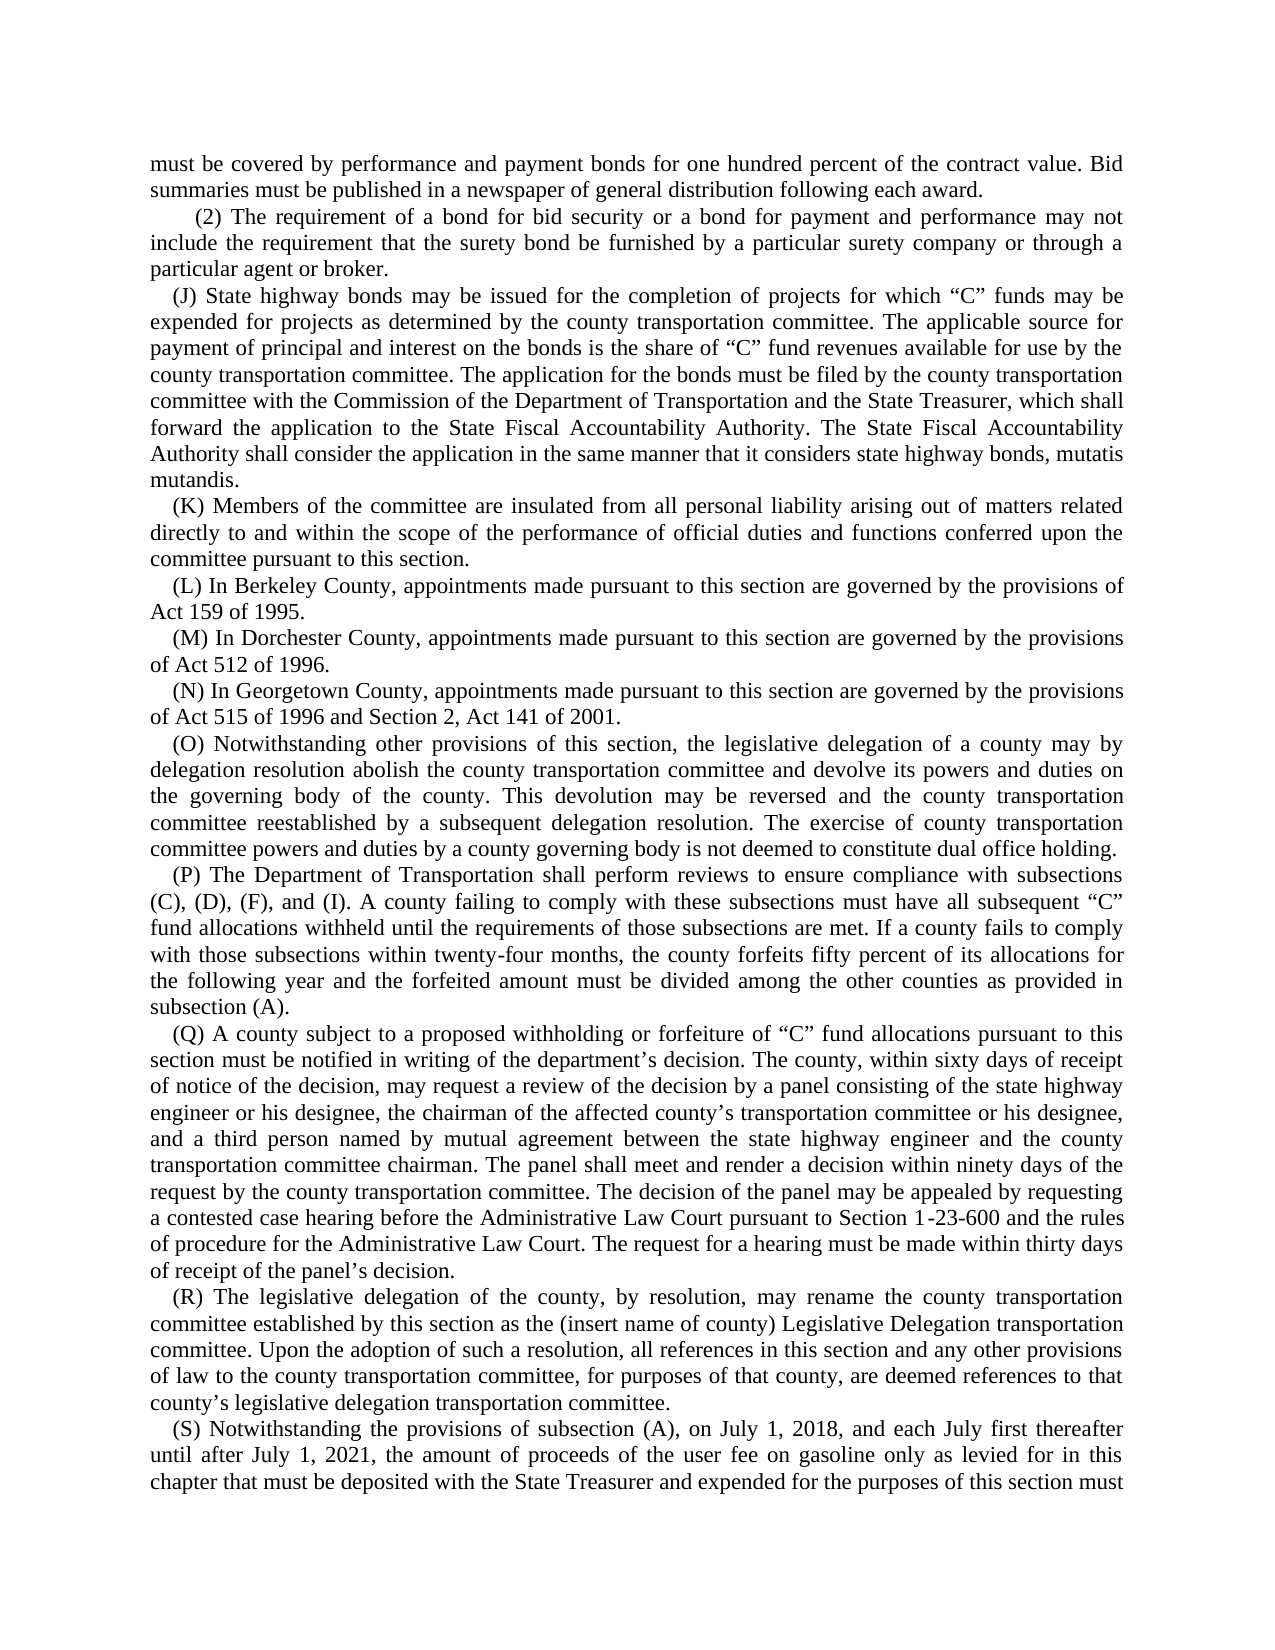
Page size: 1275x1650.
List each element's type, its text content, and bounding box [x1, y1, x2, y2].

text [150, 1415, 1125, 1494]
text (2) The requirement of a bond for bid security or a bond for payment and performance may not include the requirement that the surety bond be furnished by a particular surety company or through a particular agent or broker. [150, 203, 1125, 282]
text (M) In Dorchester County, appointments made pursuant to this section are governed by the provisions of Act 512 of 1996. [150, 624, 1125, 677]
text (Q) A county subject to a proposed withholding or forfeiture of “C” fund allocations pursuant to this section must be notified in writing of the department’s decision. The county, within sixty days of receipt of notice of the decision, may request a review of the decision by a panel consisting of the state highway engineer or his designee, the chairman of the affected county’s transportation committee or his designee, and a third person named by mutual agreement between the state highway engineer and the county transportation committee chairman. The panel shall meet and render a decision within ninety days of the request by the county transportation committee. The decision of the panel may be appealed by requesting a contested case hearing before the Administrative Law Court pursuant to Section 1-23-600 and the rules of procedure for the Administrative Law Court. The request for a hearing must be made within thirty days of receipt of the panel’s decision. [150, 1020, 1125, 1283]
text (K) Members of the committee are insulated from all personal liability arising out of matters related directly to and within the scope of the performance of official duties and functions conferred upon the committee pursuant to this section. [150, 493, 1125, 572]
text (O) Notwithstanding other provisions of this section, the legislative delegation of a county may by delegation resolution abolish the county transportation committee and devolve its powers and duties on the governing body of the county. This devolution may be reversed and the county transportation committee reestablished by a subsequent delegation resolution. The exercise of county transportation committee powers and duties by a county governing body is not deemed to constitute dual office holding. [150, 730, 1125, 862]
text (N) In Georgetown County, appointments made pursuant to this section are governed by the provisions of Act 515 of 1996 and Section 2, Act 141 of 2001. [150, 677, 1125, 730]
text (L) In Berkeley County, appointments made pursuant to this section are governed by the provisions of Act 159 of 1995. [150, 572, 1125, 624]
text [150, 150, 1125, 203]
text (P) The Department of Transportation shall perform reviews to ensure compliance with subsections (C), (D), (F), and (I). A county failing to comply with these subsections must have all subsequent “C” fund allocations withheld until the requirements of those subsections are met. If a county fails to comply with those subsections within twenty-four months, the county forfeits fifty percent of its allocations for the following year and the forfeited amount must be divided among the other counties as provided in subsection (A). [150, 862, 1125, 1020]
text (R) The legislative delegation of the county, by resolution, may rename the county transportation committee established by this section as the (insert name of county) Legislative Delegation transportation committee. Upon the adoption of such a resolution, all references in this section and any other provisions of law to the county transportation committee, for purposes of that county, are deemed references to that county’s legislative delegation transportation committee. [150, 1283, 1125, 1415]
text (J) State highway bonds may be issued for the completion of projects for which “C” funds may be expended for projects as determined by the county transportation committee. The applicable source for payment of principal and interest on the bonds is the share of “C” fund revenues available for use by the county transportation committee. The application for the bonds must be filed by the county transportation committee with the Commission of the Department of Transportation and the State Treasurer, which shall forward the application to the State Fiscal Accountability Authority. The State Fiscal Accountability Authority shall consider the application in the same manner that it considers state highway bonds, mutatis mutandis. [150, 282, 1125, 493]
